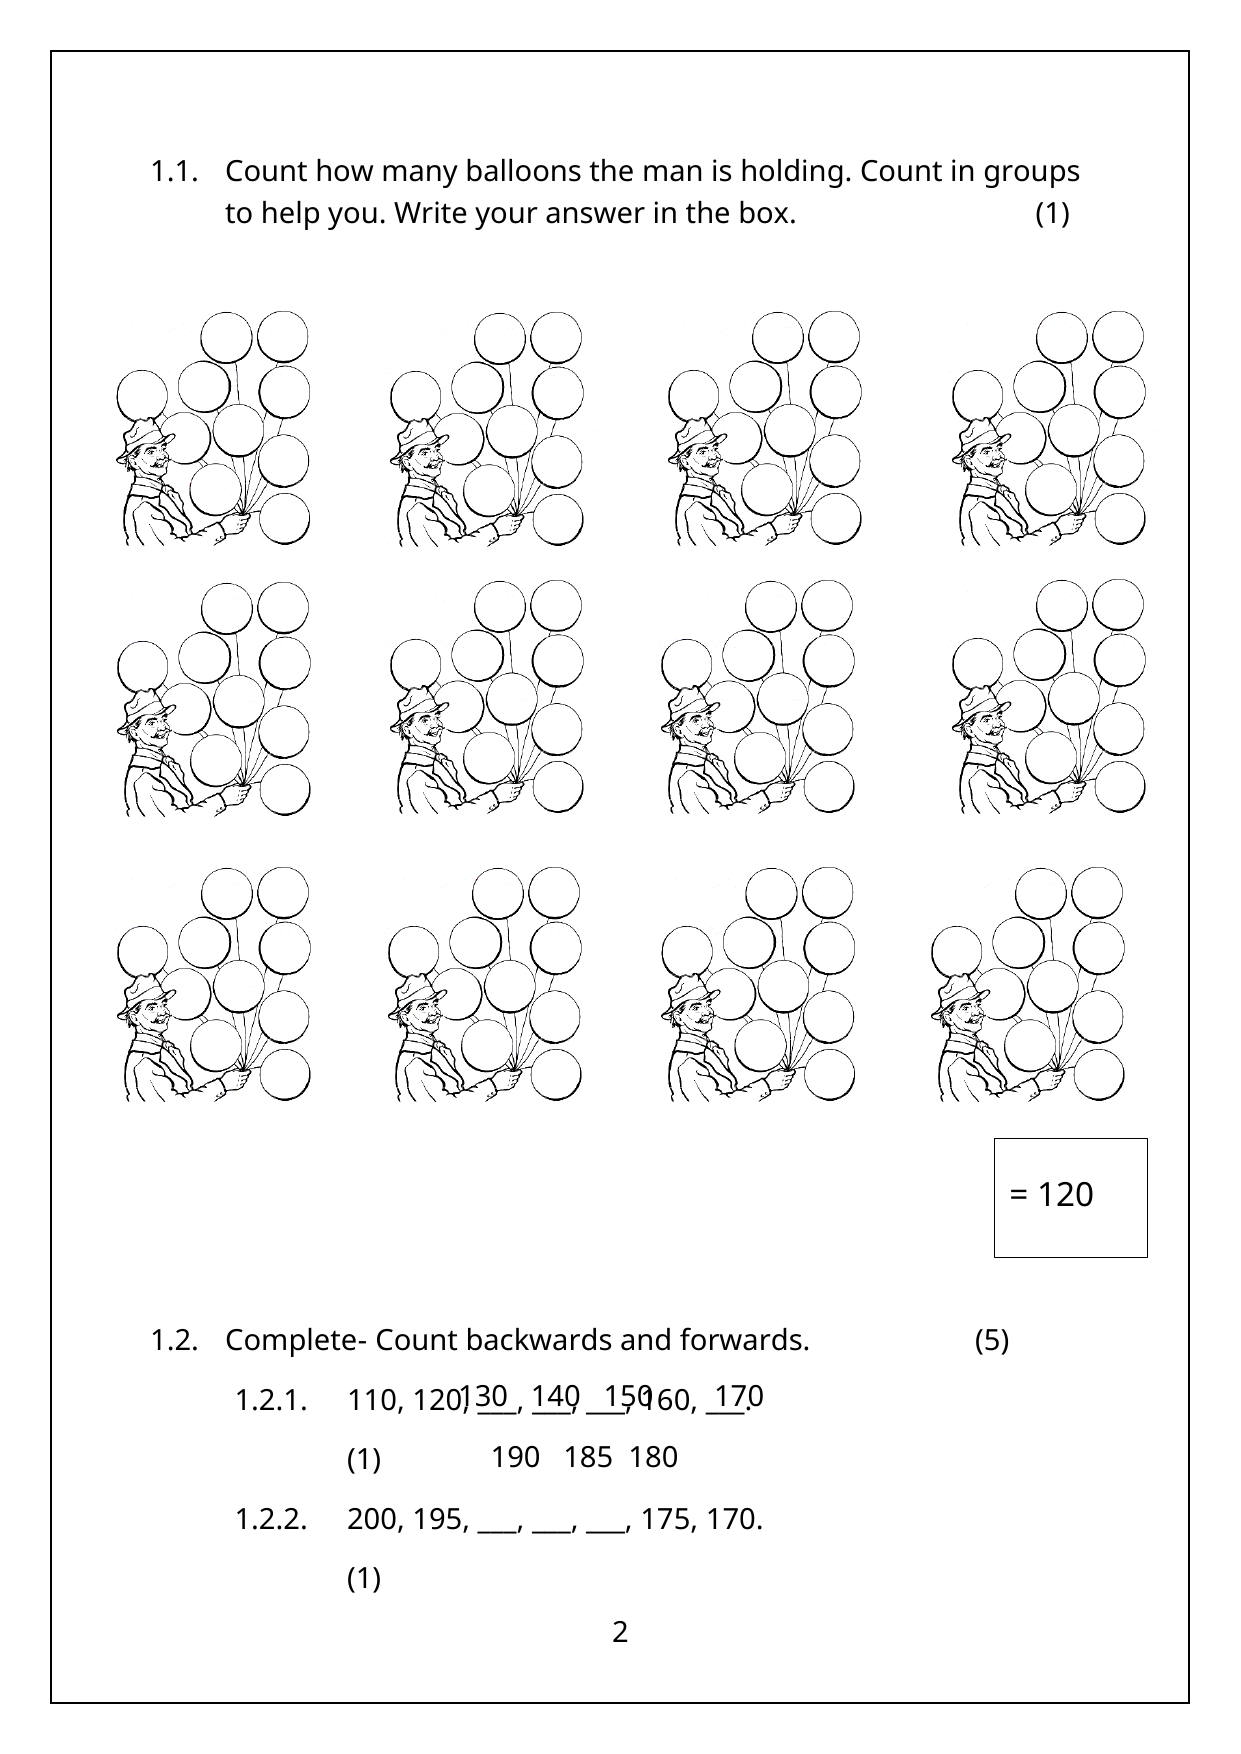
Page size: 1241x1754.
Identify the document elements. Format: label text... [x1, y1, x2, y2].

picture [91, 309, 334, 549]
list 200, 195, ___, ___, ___, 175, 170. (1) [234, 1498, 1090, 1597]
picture [365, 310, 607, 550]
picture [643, 309, 885, 549]
picture [92, 580, 334, 820]
picture [927, 577, 1169, 817]
picture [365, 578, 607, 817]
picture [636, 865, 879, 1105]
list Count how many balloons the man is holding. Count in groups to help you. Write your answer in the box. (1) [150, 150, 1090, 232]
picture [906, 865, 1148, 1105]
picture [636, 578, 878, 817]
list 110, 120, ___, ___, ___, 160, ___. (1) [234, 1379, 1090, 1478]
picture [927, 309, 1169, 549]
list Complete- Count backwards and forwards. (5) [150, 1320, 1090, 1359]
picture [92, 865, 334, 1105]
picture [363, 865, 605, 1105]
